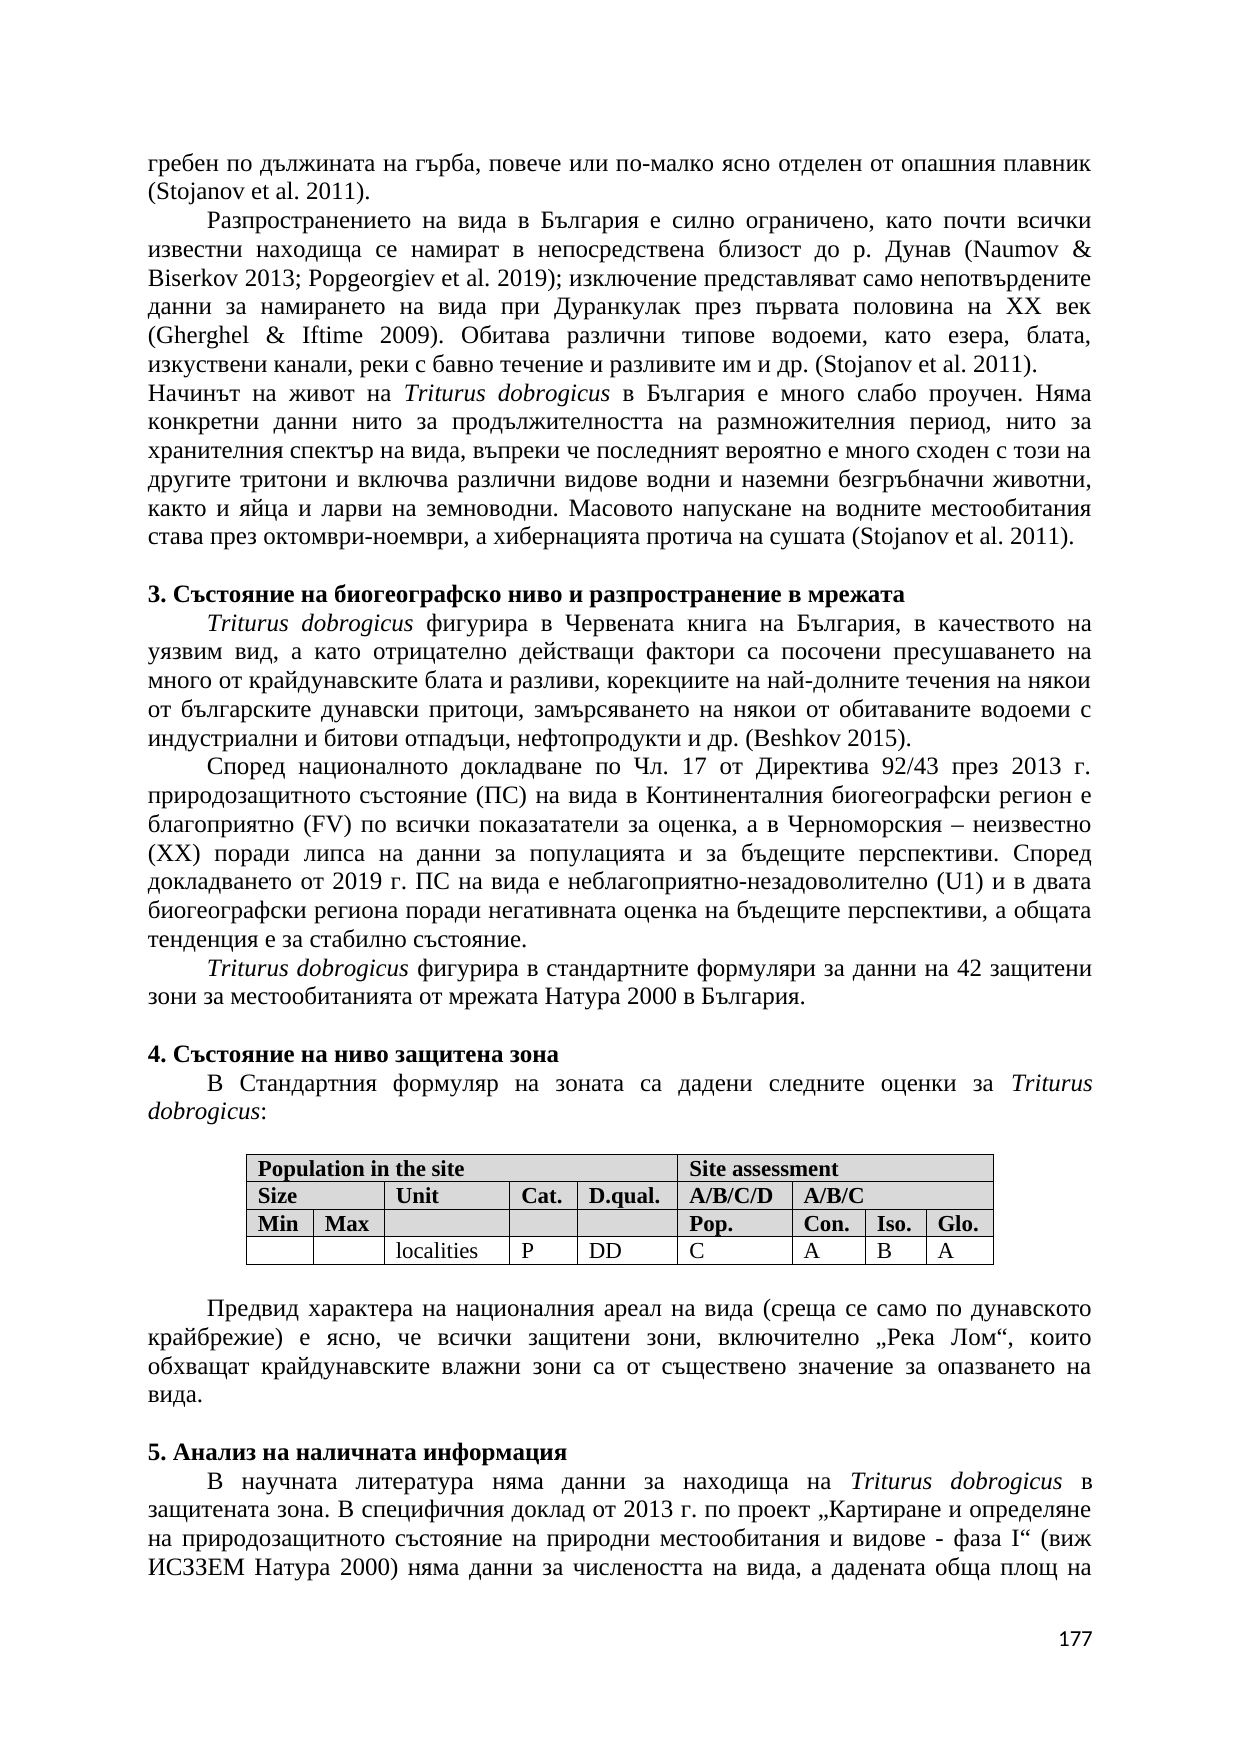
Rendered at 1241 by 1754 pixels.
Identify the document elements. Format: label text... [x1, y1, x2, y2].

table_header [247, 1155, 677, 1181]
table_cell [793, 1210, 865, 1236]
text Разпространението на вида в България е силно ограничено, като почти всички известни находища се намират в непосредствена близост до р. Дунав (Naumov & Biserkov 2013; Popgeorgiev et al. 2019); изключение представляват само непотвърдените данни за намирането на вида при Дуранкулак през първата половина на ХХ век (Gherghel & Iftime 2009). Обитава различни типове водоеми, като езера, блата, изкуствени канали, реки с бавно течение и разливите им и др. (Stojanov et al. 2011). [148, 205, 1093, 378]
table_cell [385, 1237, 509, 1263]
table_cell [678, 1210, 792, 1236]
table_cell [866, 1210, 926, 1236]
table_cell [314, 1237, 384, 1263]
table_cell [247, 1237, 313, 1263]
text Предвид характера на националния ареал на вида (среща се само по дунавското крайбрежие) е ясно, че всички защитени зони, включително „Река Лом“, които обхващат крайдунавските влажни зони са от съществено значение за опазването на вида. [148, 1293, 1093, 1408]
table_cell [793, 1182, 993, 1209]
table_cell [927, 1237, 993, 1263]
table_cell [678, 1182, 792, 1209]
text 5. Анализ на наличната информация [148, 1437, 1093, 1466]
text 3. Състояние на биогеографско ниво и разпространение в мрежата [148, 579, 1093, 608]
text 4. Състояние на ниво защитена зона [148, 1039, 1093, 1068]
text В Стандартния формуляр на зоната са дадени следните оценки за Triturus dobrogicus: [148, 1068, 1093, 1125]
text Triturus dobrogicus фигурира в стандартните формуляри за данни на 42 защитени зони за местообитанията от мрежата Натура 2000 в България. [148, 953, 1093, 1010]
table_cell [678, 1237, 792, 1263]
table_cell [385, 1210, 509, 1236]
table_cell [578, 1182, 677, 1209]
text Triturus dobrogicus фигурира в Червената книга на България, в качеството на уязвим вид, а като отрицателно действащи фактори са посочени пресушаването на много от крайдунавските блата и разливи, корекциите на най-долните течения на някои от българските дунавски притоци, замърсяването на някои от обитаваните водоеми с индустриални и битови отпадъци, нефтопродукти и др. (Beshkov 2015). [148, 608, 1093, 751]
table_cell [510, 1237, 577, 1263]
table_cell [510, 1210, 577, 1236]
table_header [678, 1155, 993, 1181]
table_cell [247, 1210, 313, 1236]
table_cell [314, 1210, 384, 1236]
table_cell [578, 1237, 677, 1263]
text Според националното докладване по Чл. 17 от Директива 92/43 през 2013 г. природозащитното състояние (ПС) на вида в Континенталния биогеографски регион е благоприятно (FV) по всички показататели за оценка, а в Черноморския – неизвестно (ХХ) поради липса на данни за популацията и за бъдещите перспективи. Според докладването от 2019 г. ПС на вида е неблагоприятно-незадоволително (U1) и в двата биогеографски региона поради негативната оценка на бъдещите перспективи, а общата тенденция е за стабилно състояние. [148, 751, 1093, 953]
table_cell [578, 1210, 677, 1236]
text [148, 148, 1093, 205]
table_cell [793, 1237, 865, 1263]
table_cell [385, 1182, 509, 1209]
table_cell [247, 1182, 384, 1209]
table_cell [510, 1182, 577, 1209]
text Начинът на живот на Triturus dobrogicus в България е много слабо проучен. Няма конкретни данни нито за продължителността на размножителния период, нито за хранителния спектър на вида, въпреки че последният вероятно е много сходен с този на другите тритони и включва различни видове водни и наземни безгръбначни животни, както и яйца и ларви на земноводни. Масовото напускане на водните местообитания става през октомври-ноември, а хибернацията протича на сушата (Stojanov et al. 2011). [148, 378, 1093, 550]
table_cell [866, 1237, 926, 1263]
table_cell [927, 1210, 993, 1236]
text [148, 1466, 1093, 1581]
